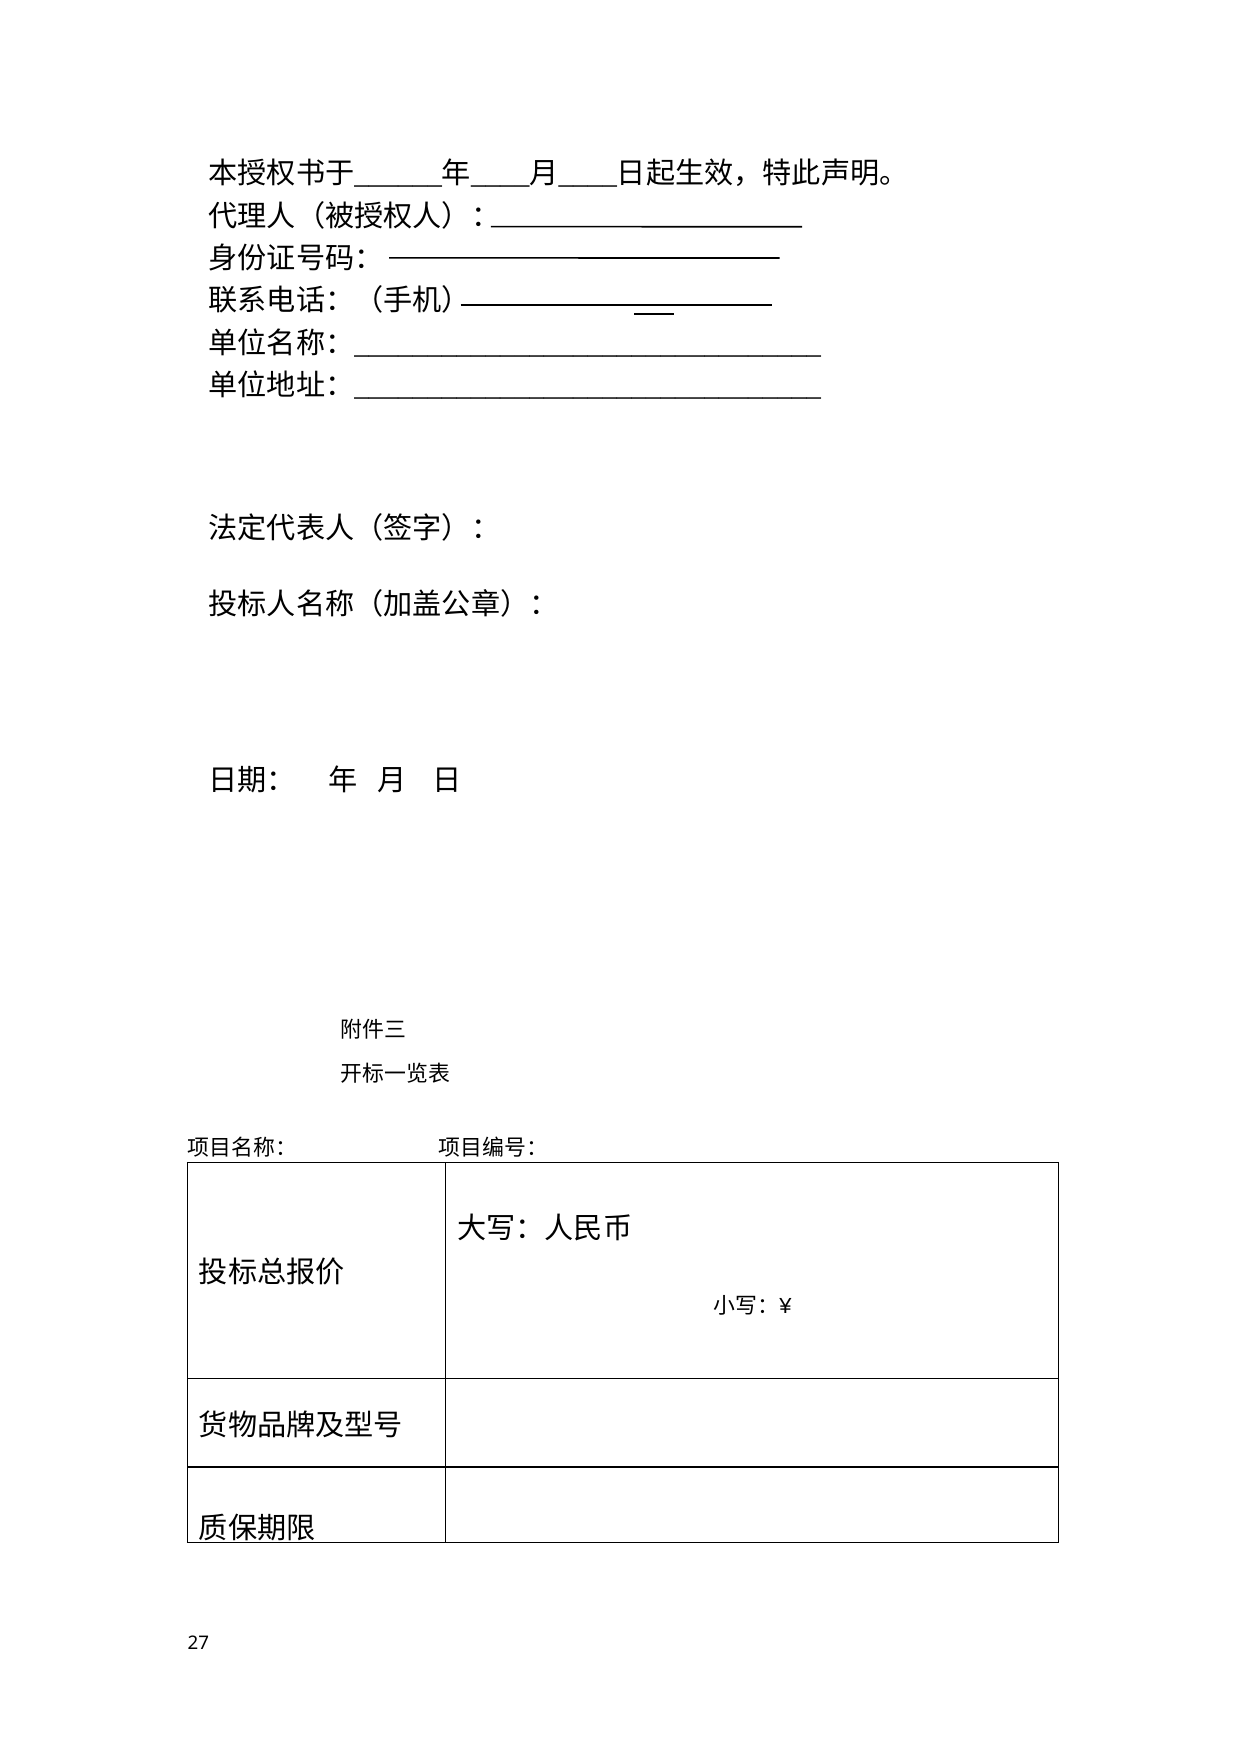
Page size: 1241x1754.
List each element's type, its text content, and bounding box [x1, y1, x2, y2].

text 单位名称：________________________________ [187, 319, 1053, 361]
text 单位地址：________________________________ [187, 361, 1053, 404]
table_header 投标总报价 [188, 1163, 445, 1378]
text 投标人名称（加盖公章）： [187, 580, 1053, 622]
text 法定代表人（签字）： [187, 504, 1053, 547]
table_cell [446, 1468, 1058, 1542]
text 附件三 [341, 1012, 899, 1044]
text 身份证号码： [187, 234, 1053, 277]
text 日期： 年 月 日 [187, 757, 1053, 799]
text 联系电话：（手机） [187, 277, 1053, 319]
text 本授权书于______年____月____日起生效，特此声明。 [187, 150, 1053, 192]
table_cell 货物品牌及型号 [188, 1379, 445, 1466]
text 项目名称： 项目编号： [187, 1130, 1053, 1162]
text 开标一览表 [341, 1056, 899, 1088]
table_cell 质保期限 [188, 1468, 445, 1542]
table_header 大写：人民币 小写：¥ [446, 1163, 1058, 1378]
table_cell [446, 1379, 1058, 1466]
text 代理人（被授权人）： [187, 192, 1053, 234]
